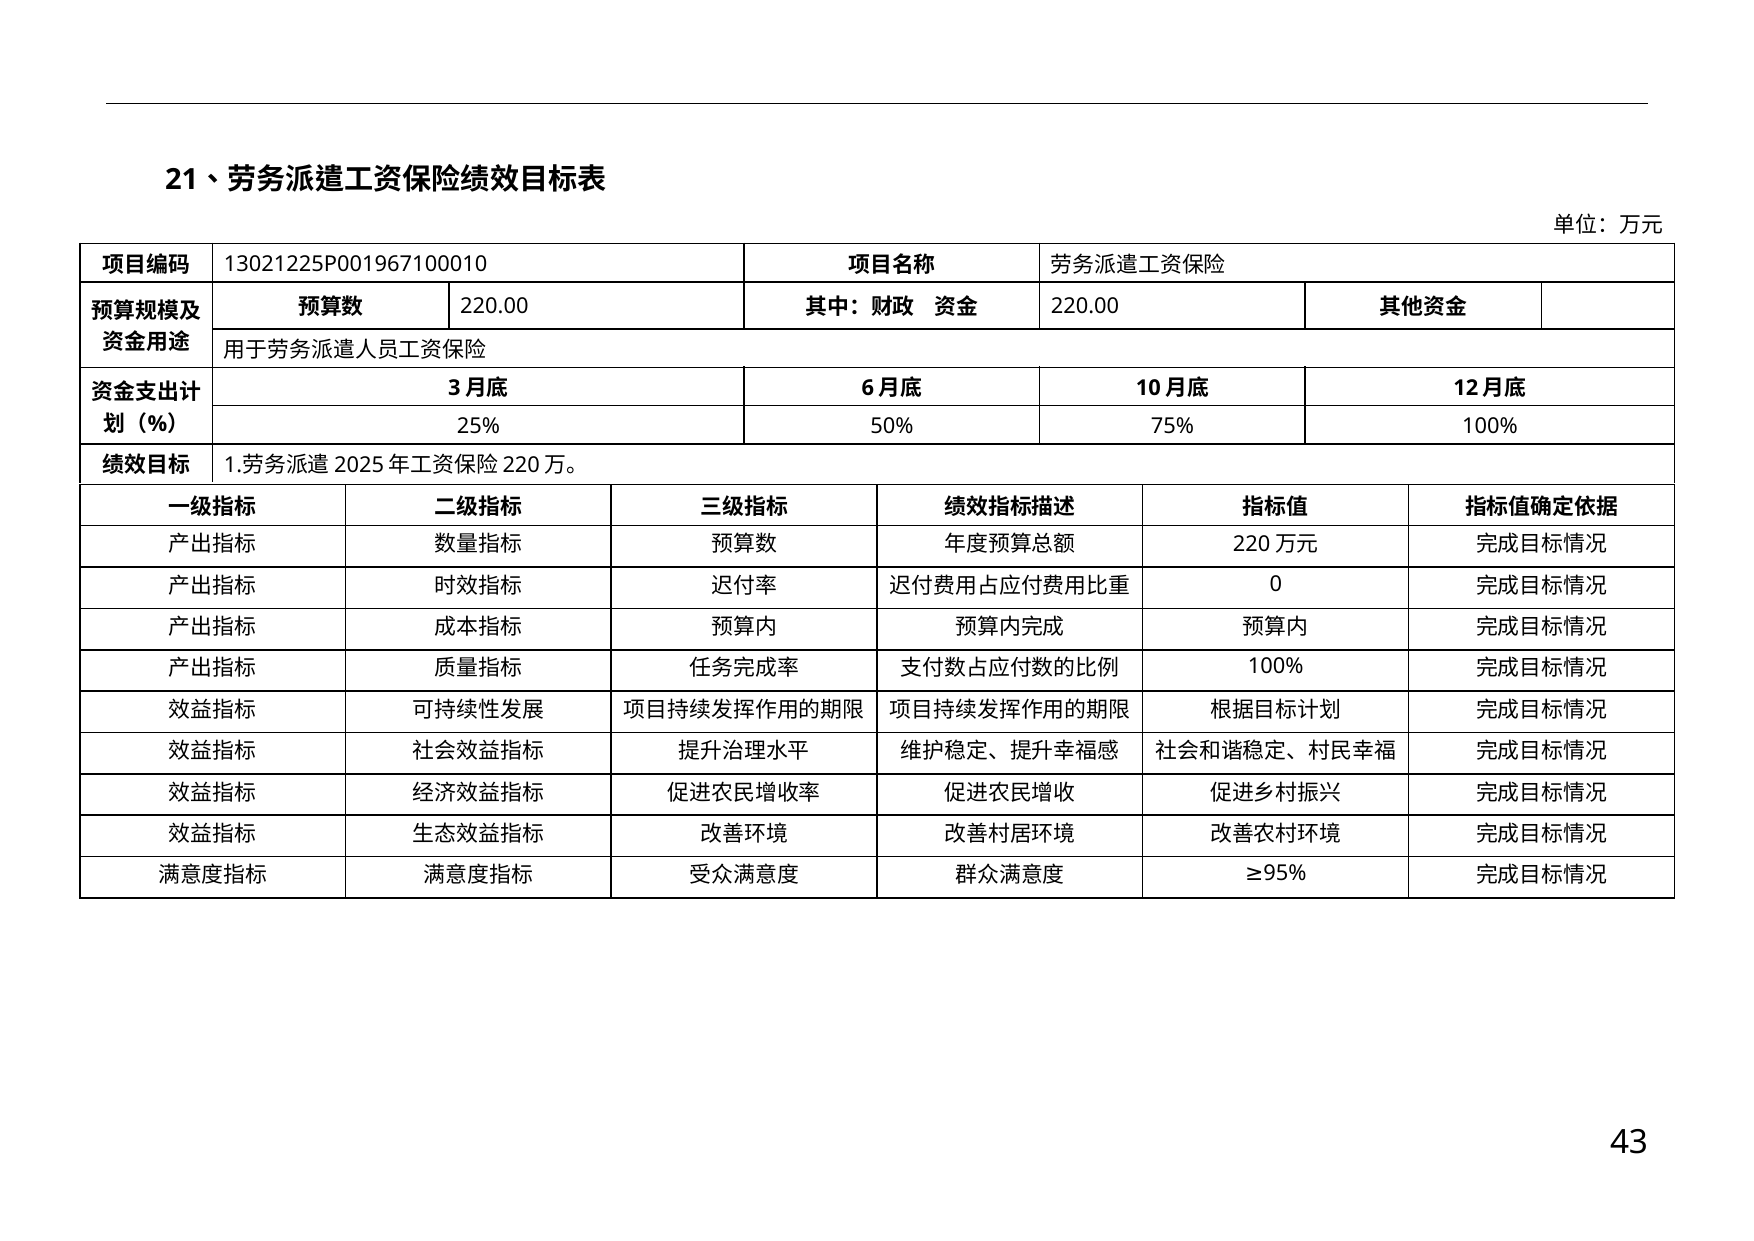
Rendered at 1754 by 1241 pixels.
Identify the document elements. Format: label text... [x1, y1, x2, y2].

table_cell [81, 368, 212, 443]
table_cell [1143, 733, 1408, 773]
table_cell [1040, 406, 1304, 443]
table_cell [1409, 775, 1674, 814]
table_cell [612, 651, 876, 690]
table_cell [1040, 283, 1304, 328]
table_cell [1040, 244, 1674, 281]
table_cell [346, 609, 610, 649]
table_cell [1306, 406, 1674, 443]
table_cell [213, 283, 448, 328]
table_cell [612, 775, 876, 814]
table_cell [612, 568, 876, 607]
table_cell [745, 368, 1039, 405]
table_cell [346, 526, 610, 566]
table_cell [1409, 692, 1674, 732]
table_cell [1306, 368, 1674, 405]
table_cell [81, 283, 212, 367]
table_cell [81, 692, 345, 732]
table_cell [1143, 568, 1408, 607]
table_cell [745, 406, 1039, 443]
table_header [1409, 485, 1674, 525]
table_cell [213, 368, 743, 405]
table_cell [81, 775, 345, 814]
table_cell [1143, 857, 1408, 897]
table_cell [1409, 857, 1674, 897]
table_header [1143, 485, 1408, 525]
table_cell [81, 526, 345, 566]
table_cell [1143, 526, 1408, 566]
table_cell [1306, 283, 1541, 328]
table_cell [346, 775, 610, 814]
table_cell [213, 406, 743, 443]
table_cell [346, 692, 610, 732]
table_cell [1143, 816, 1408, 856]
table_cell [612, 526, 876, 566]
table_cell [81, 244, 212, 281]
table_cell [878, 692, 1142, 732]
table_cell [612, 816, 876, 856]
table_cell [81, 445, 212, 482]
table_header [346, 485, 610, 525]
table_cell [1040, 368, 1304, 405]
text 21、劳务派遣工资保险绩效目标表 [106, 142, 1648, 201]
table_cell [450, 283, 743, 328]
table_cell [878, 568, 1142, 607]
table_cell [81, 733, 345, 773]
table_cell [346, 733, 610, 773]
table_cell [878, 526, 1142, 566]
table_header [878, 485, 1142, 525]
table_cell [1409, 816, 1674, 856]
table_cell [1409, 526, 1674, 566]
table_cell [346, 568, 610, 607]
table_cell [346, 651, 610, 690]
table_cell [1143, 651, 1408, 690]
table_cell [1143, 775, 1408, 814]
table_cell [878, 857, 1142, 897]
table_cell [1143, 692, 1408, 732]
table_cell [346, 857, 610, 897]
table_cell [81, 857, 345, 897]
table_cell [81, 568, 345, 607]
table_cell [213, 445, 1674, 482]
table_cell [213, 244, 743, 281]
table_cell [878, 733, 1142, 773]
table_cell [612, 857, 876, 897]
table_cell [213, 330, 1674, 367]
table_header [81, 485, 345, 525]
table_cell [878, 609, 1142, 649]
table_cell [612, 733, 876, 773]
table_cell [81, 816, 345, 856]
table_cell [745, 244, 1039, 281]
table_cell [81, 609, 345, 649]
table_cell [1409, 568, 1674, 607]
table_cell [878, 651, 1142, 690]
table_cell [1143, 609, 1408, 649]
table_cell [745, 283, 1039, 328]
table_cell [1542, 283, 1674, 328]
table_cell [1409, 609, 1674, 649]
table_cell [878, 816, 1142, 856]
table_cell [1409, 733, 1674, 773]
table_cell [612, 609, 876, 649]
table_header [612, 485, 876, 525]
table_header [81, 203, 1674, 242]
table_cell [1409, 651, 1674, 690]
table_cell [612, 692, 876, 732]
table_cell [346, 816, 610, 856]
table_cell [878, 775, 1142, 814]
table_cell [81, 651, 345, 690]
